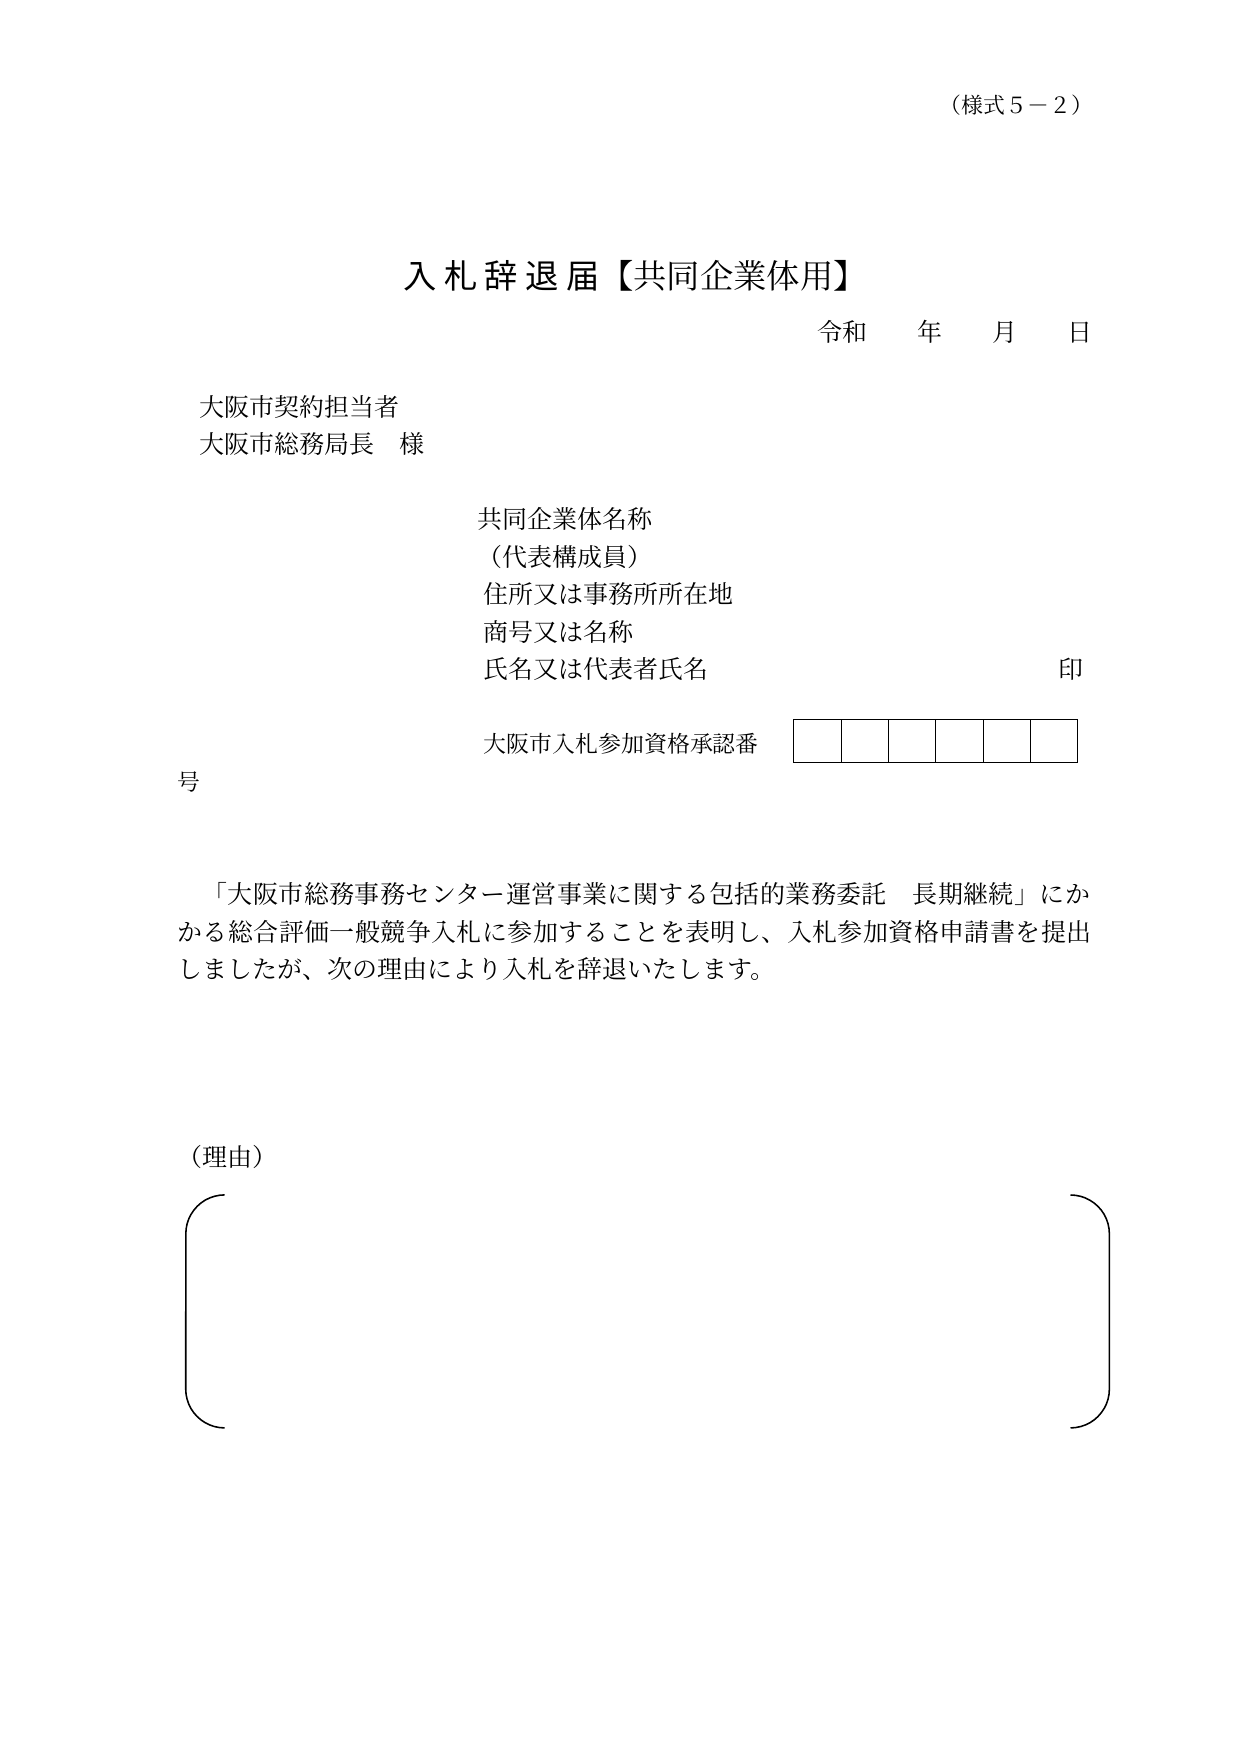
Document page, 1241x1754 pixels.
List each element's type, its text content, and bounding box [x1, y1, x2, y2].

text 大阪市契約担当者 [199, 387, 1092, 424]
table_header [794, 720, 841, 762]
table_header [842, 720, 888, 762]
text 商号又は名称 [177, 612, 1092, 649]
text 氏名又は代表者氏名 印 [177, 649, 1092, 687]
text 大阪市総務局長 様 [199, 424, 1092, 462]
text 「大阪市総務事務センター運営事業に関する包括的業務委託 長期継続」にかかる総合評価一般競争入札に参加することを表明し、入札参加資格申請書を提出しましたが、次の理由により入札を辞退いたします。 [177, 874, 1092, 987]
table_header [1031, 720, 1077, 762]
text 共同企業体名称 [177, 499, 1092, 537]
text 入 札 辞 退 届【共同企業体用】 [177, 237, 1092, 312]
table_header [889, 720, 935, 762]
text （理由） [177, 1137, 1092, 1174]
table_header [984, 720, 1030, 762]
text 住所又は事務所所在地 [177, 574, 1092, 612]
text （代表構成員） [177, 537, 1092, 574]
text 令和 年 月 日 [177, 312, 1092, 349]
text 大阪市入札参加資格承認番号 [177, 724, 1092, 799]
table_header [936, 720, 983, 762]
